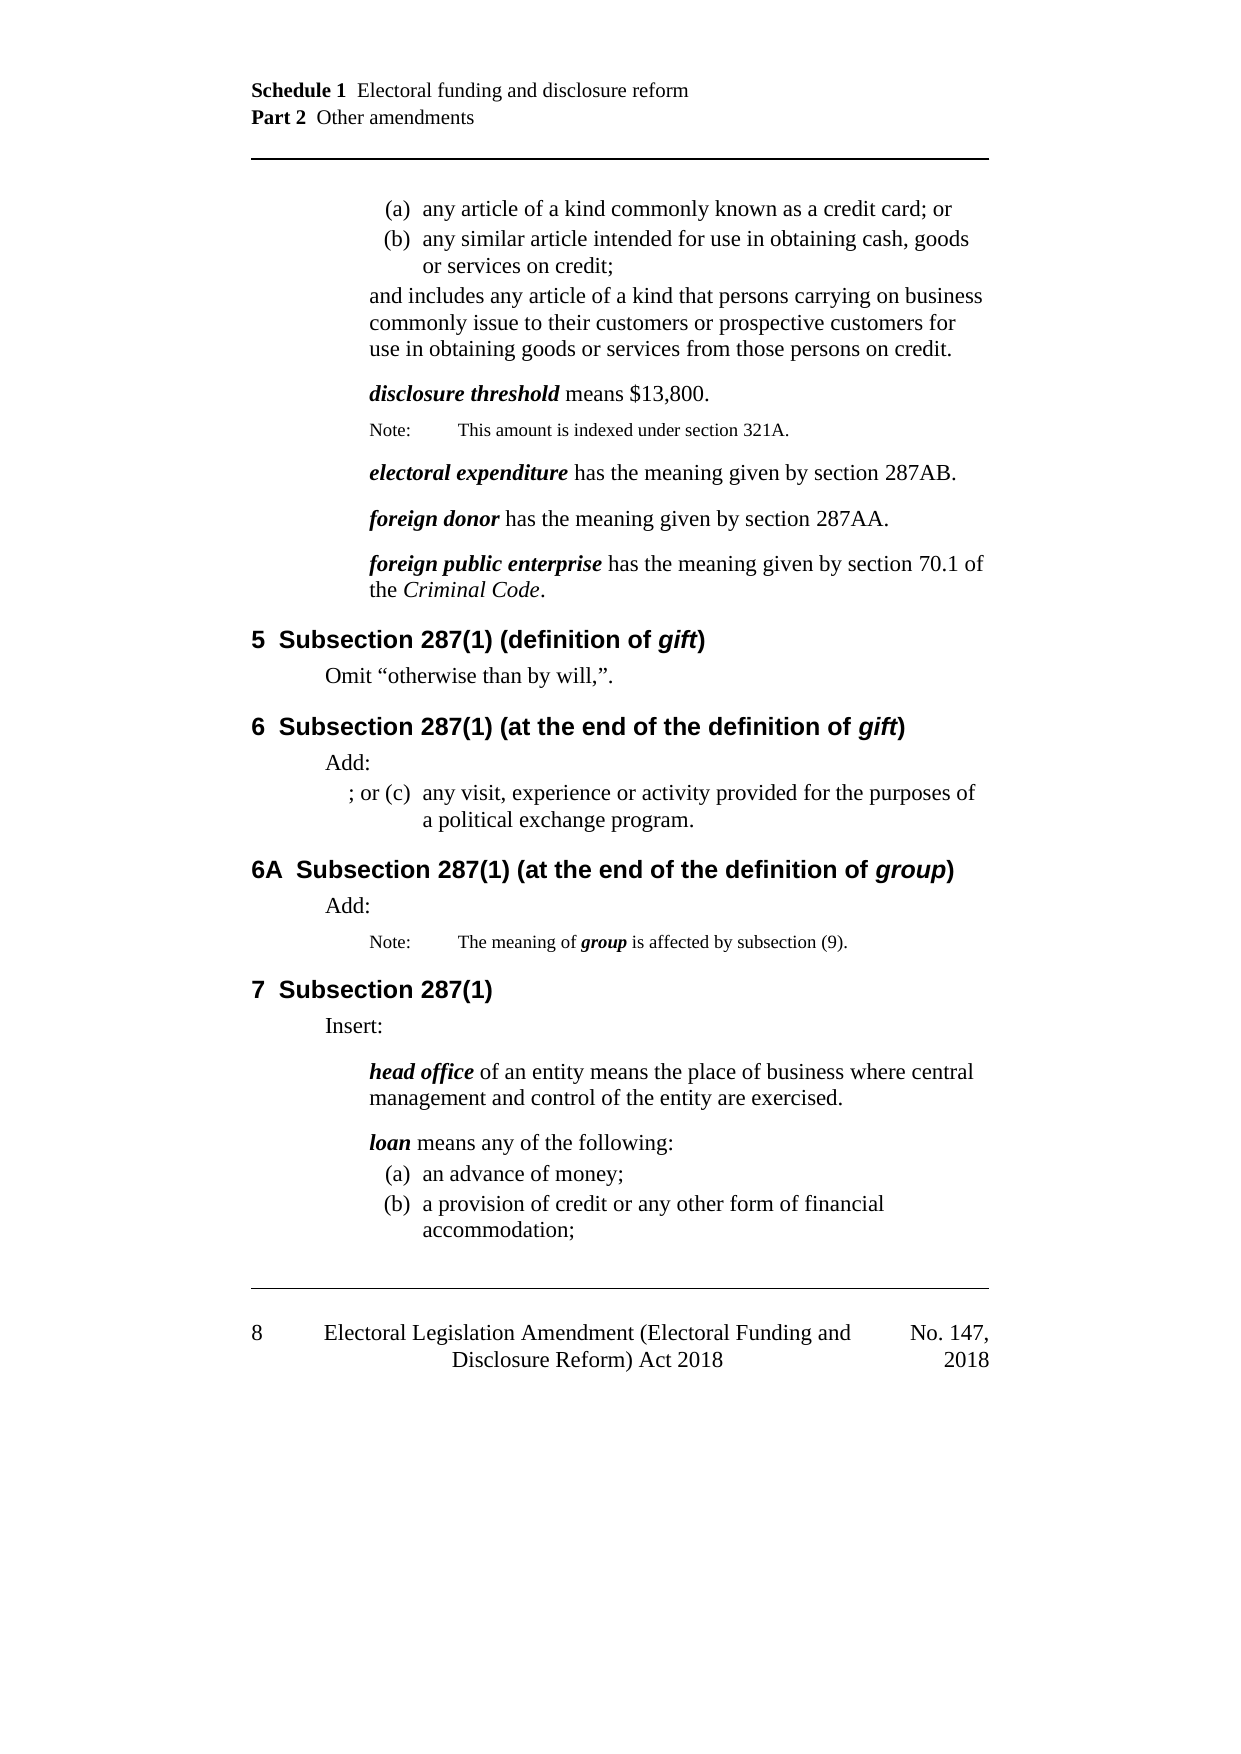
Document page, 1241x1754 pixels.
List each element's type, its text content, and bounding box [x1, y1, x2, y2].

text 7 Subsection 287(1) [251, 976, 989, 1004]
text and includes any article of a kind that persons carrying on business commonly issue to their customers or prospective customers for use in obtaining goods or services from those persons on credit. [369, 282, 989, 361]
text (b) a provision of credit or any other form of financial accommodation; [251, 1190, 989, 1243]
text (b) any similar article intended for use in obtaining cash, goods or services on credit; [251, 225, 989, 278]
text Omit “otherwise than by will,”. [325, 662, 989, 689]
text electoral expenditure has the meaning given by section 287AB. [369, 459, 989, 486]
text Note: The meaning of group is affected by subsection (9). [369, 931, 989, 953]
text (a) an advance of money; [251, 1160, 989, 1186]
text foreign public enterprise has the meaning given by section 70.1 of the Criminal Code. [369, 550, 989, 602]
text Note: This amount is indexed under section 321A. [369, 419, 989, 441]
text 5 Subsection 287(1) (definition of gift) [251, 625, 989, 654]
text disclosure threshold means $13,800. [369, 380, 989, 406]
text 6 Subsection 287(1) (at the end of the definition of gift) [251, 712, 989, 740]
text (a) any article of a kind commonly known as a credit card; or [251, 195, 989, 221]
text loan means any of the following: [369, 1129, 989, 1156]
text head office of an entity means the place of business where central management and control of the entity are exercised. [369, 1058, 989, 1110]
text ; or (c) any visit, experience or activity provided for the purposes of a political exchange program. [251, 779, 989, 832]
text Add: [325, 892, 989, 918]
text 6A Subsection 287(1) (at the end of the definition of group) [251, 855, 989, 884]
text Add: [325, 749, 989, 775]
text Insert: [325, 1013, 989, 1039]
text foreign donor has the meaning given by section 287AA. [369, 504, 989, 531]
